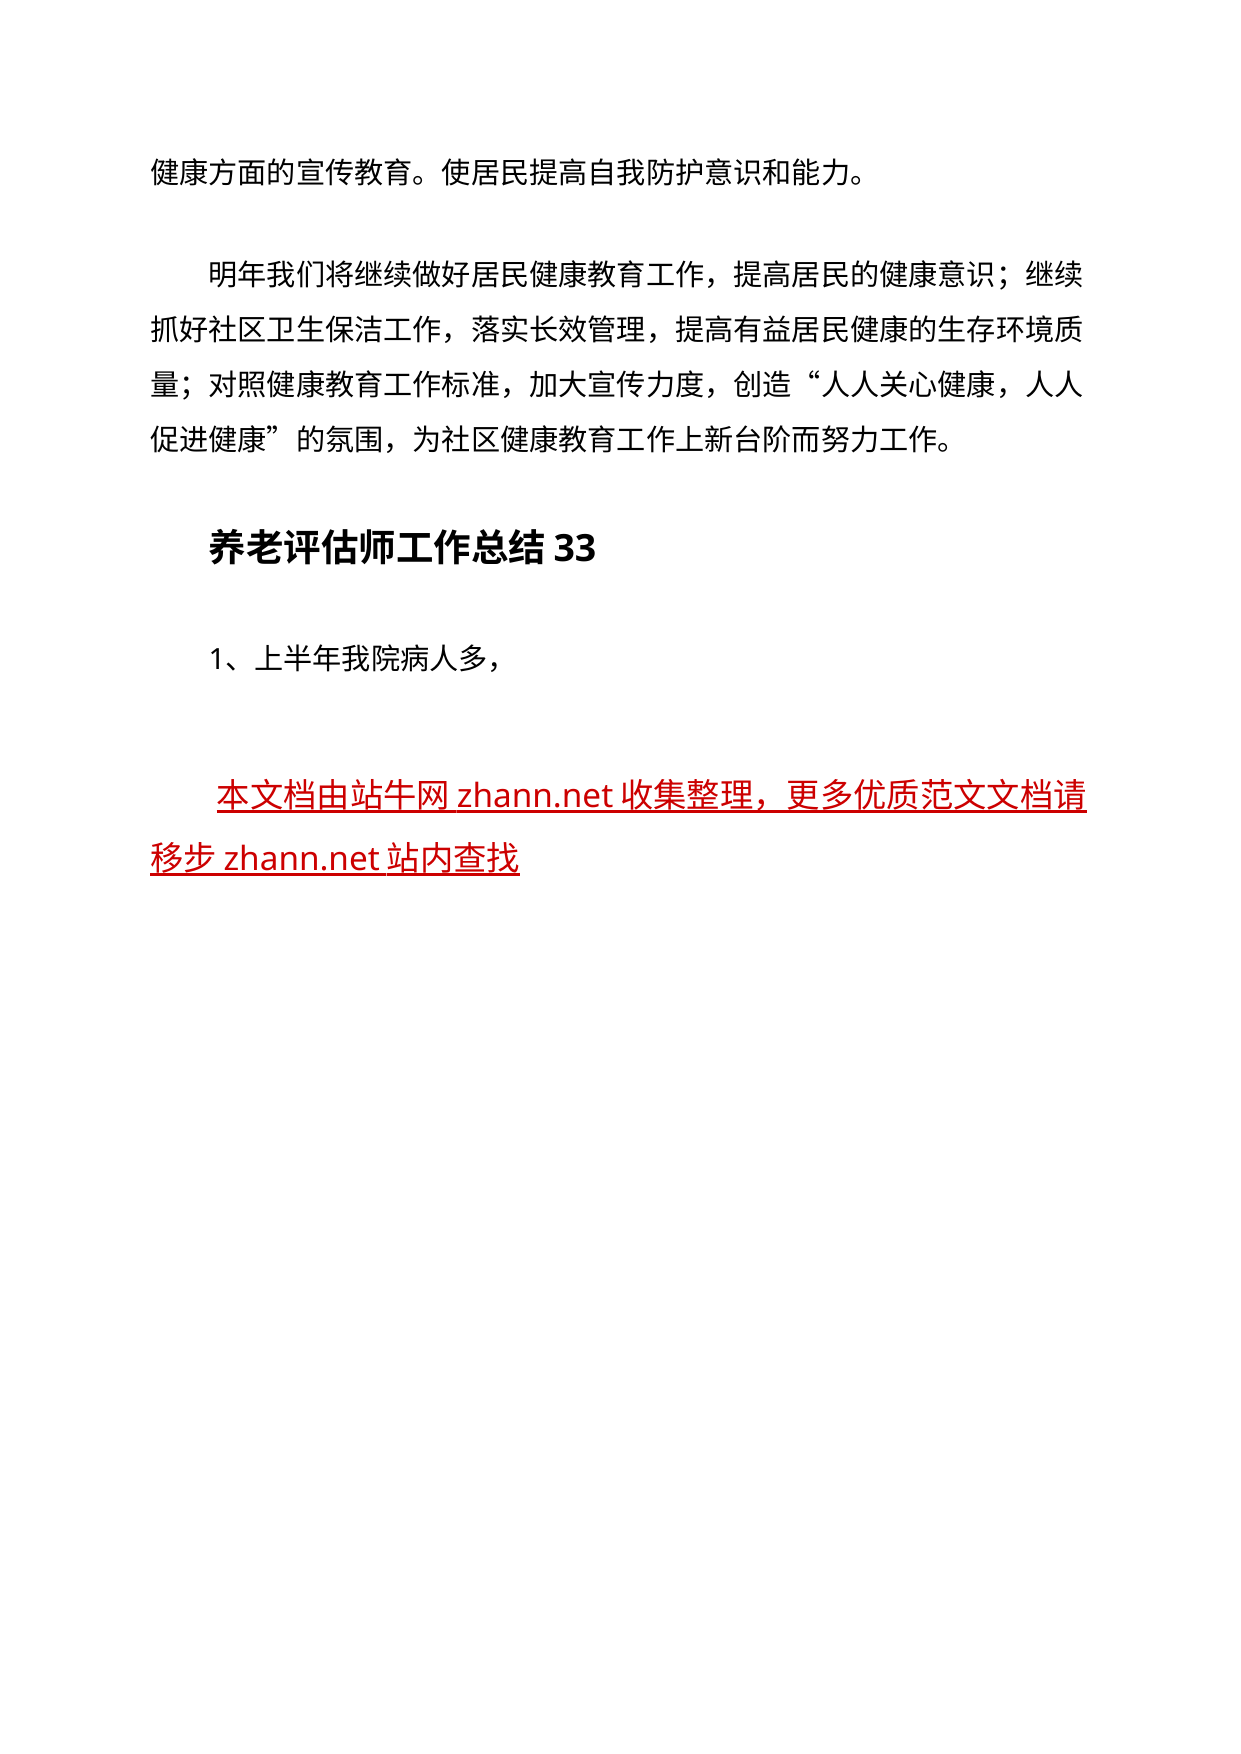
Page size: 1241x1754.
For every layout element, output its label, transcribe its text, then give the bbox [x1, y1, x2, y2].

text 1、上半年我院病人多， [150, 636, 1090, 678]
text 本文档由站牛网zhann.net收集整理，更多优质范文文档请移步zhann.net站内查找 [150, 769, 1090, 880]
text 养老评估师工作总结33 [150, 518, 1090, 573]
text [150, 150, 1090, 192]
text 明年我们将继续做好居民健康教育工作，提高居民的健康意识；继续抓好社区卫生保洁工作，落实长效管理，提高有益居民健康的生存环境质量；对照健康教育工作标准，加大宣传力度，创造“人人关心健康，人人促进健康”的氛围，为社区健康教育工作上新台阶而努力工作。 [150, 252, 1090, 459]
